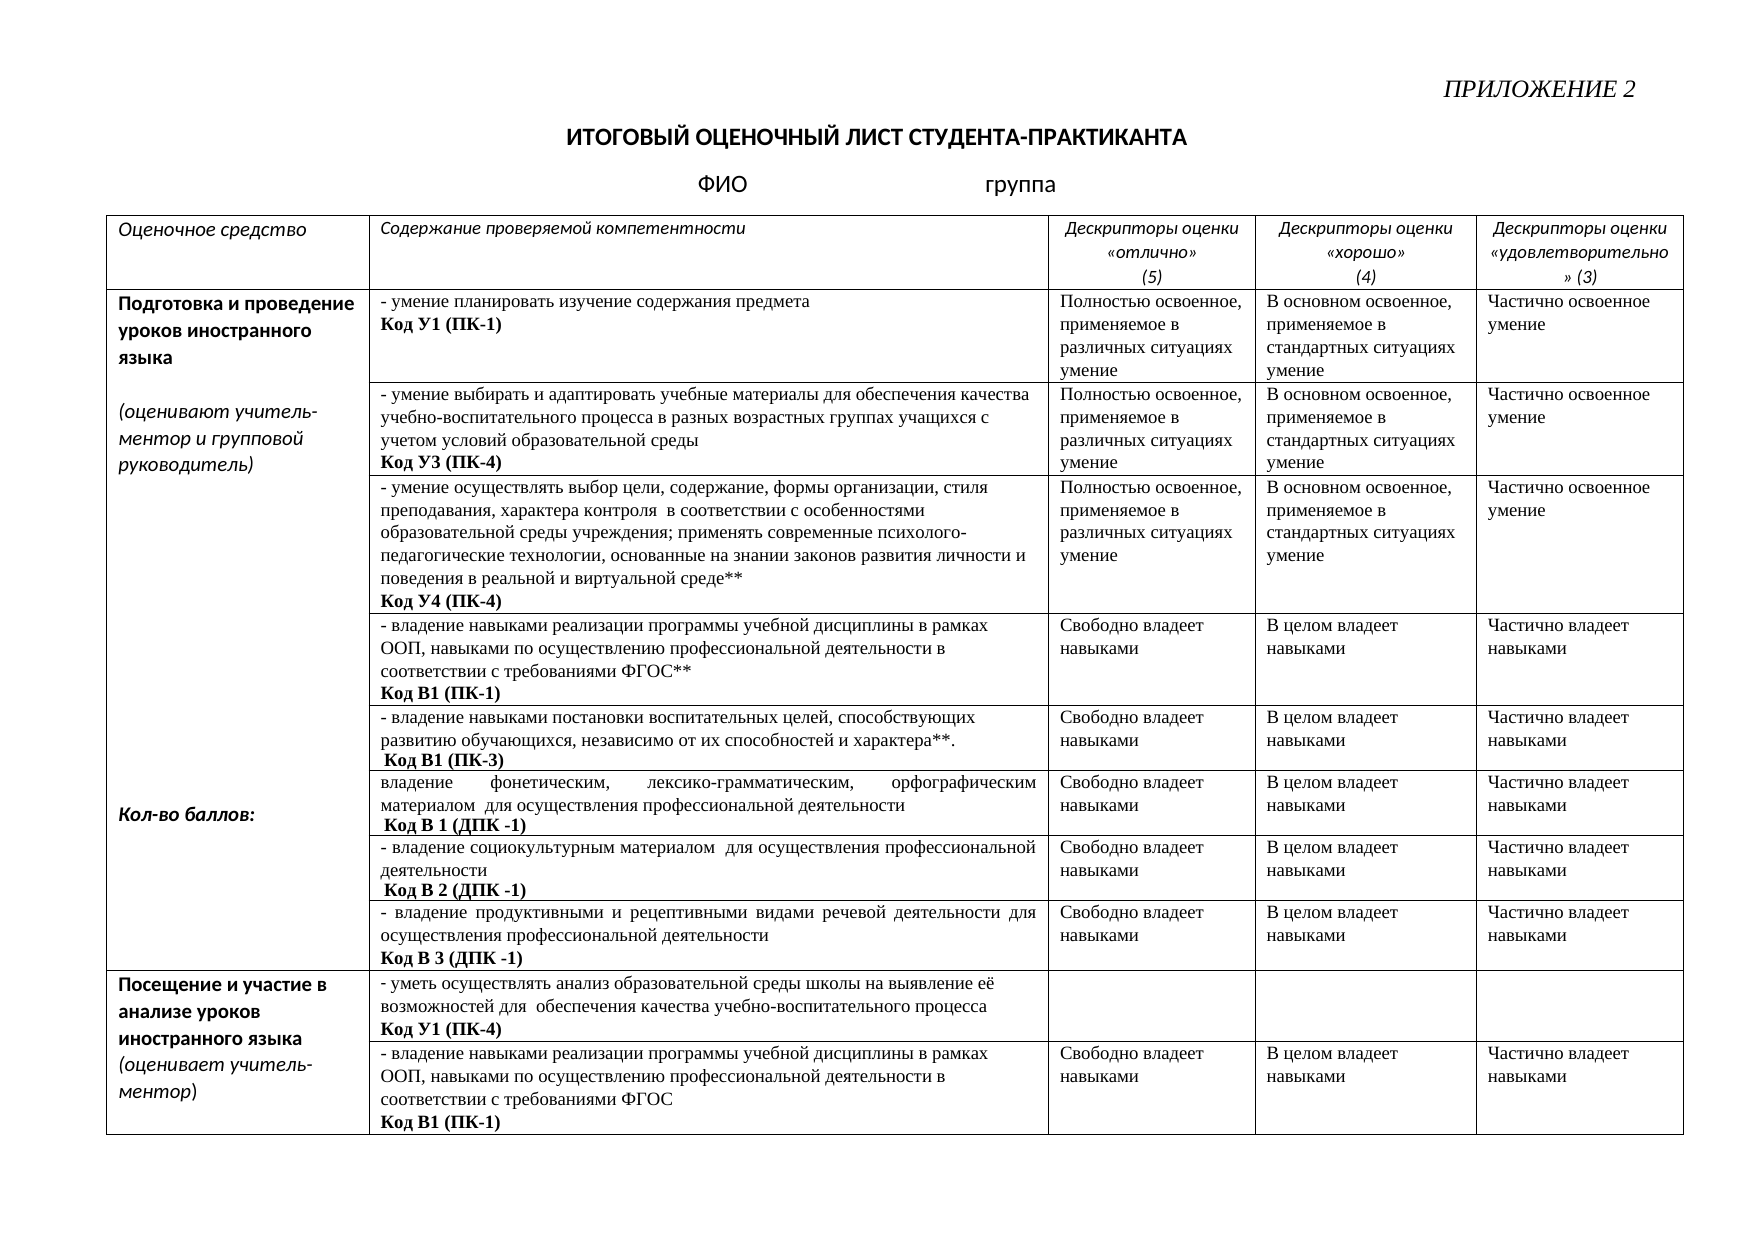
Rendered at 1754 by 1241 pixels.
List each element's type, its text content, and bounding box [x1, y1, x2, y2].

table_cell Частично владеет навыками [1477, 771, 1683, 835]
table_cell В целом владеет навыками [1256, 771, 1476, 835]
text ФИО группа [118, 168, 1636, 199]
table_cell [1049, 1042, 1255, 1134]
table_cell В основном освоенное, применяемое в стандартных ситуациях умение [1256, 476, 1476, 613]
text ПРИЛОЖЕНИЕ 2 [118, 74, 1636, 103]
table_cell Полностью освоенное, применяемое в различных ситуациях умение [1049, 476, 1255, 613]
table_cell Свободно владеет навыками [1049, 901, 1255, 970]
table_cell Свободно владеет навыками [1049, 706, 1255, 770]
table_cell Полностью освоенное, применяемое в различных ситуациях умение [1049, 290, 1255, 382]
table_cell В целом владеет навыками [1256, 706, 1476, 770]
table_header Содержание проверяемой компетентности [370, 216, 1048, 289]
table_cell владение фонетическим, лексико-грамматическим, орфографическим материалом для осуществления профессиональной деятельности Код В 1 (ДПК -1) [370, 771, 1048, 835]
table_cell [1256, 1042, 1476, 1134]
table_cell - умение выбирать и адаптировать учебные материалы для обеспечения качества учебно-воспитательного процесса в разных возрастных группах учащихся с учетом условий образовательной среды Код У3 (ПК-4) [370, 383, 1048, 474]
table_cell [1477, 1042, 1683, 1134]
table_cell Полностью освоенное, применяемое в различных ситуациях умение [1049, 383, 1255, 474]
table_cell Частично освоенное умение [1477, 290, 1683, 382]
table_cell Частично освоенное умение [1477, 476, 1683, 613]
table_cell Частично владеет навыками [1477, 706, 1683, 770]
table_cell Частично владеет навыками [1477, 836, 1683, 900]
text ИТОГОВЫЙ ОЦЕНОЧНЫЙ ЛИСТ СТУДЕНТА-ПРАКТИКАНТА [118, 121, 1636, 151]
table_header Дескрипторы оценки «удовлетворительно» (3) [1477, 216, 1683, 289]
table_cell Свободно владеет навыками [1049, 614, 1255, 705]
table_header Оценочное средство [107, 216, 369, 289]
table_header Дескрипторы оценки «отлично» (5) [1049, 216, 1255, 289]
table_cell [370, 1042, 1048, 1134]
table_cell Свободно владеет навыками [1049, 771, 1255, 835]
table_cell В целом владеет навыками [1256, 614, 1476, 705]
table_cell В основном освоенное, применяемое в стандартных ситуациях умение [1256, 383, 1476, 474]
table_cell - владение социокультурным материалом для осуществления профессиональной деятельности Код В 2 (ДПК -1) [370, 836, 1048, 900]
table_cell - уметь осуществлять анализ образовательной среды школы на выявление её возможностей для обеспечения качества учебно-воспитательного процесса Код У1 (ПК-4) [370, 971, 1048, 1041]
table_cell - владение навыками реализации программы учебной дисциплины в рамках ООП, навыками по осуществлению профессиональной деятельности в соответствии с требованиями ФГОС** Код В1 (ПК-1) [370, 614, 1048, 705]
table_cell - владение навыками постановки воспитательных целей, способствующих развитию обучающихся, независимо от их способностей и характера**. Код В1 (ПК-3) [370, 706, 1048, 770]
table_cell Частично владеет навыками [1477, 901, 1683, 970]
table_cell В основном освоенное, применяемое в стандартных ситуациях умение [1256, 290, 1476, 382]
table_cell - умение осуществлять выбор цели, содержание, формы организации, стиля преподавания, характера контроля в соответствии с особенностями образовательной среды учреждения; применять современные психолого-педагогические технологии, основанные на знании законов развития личности и поведения в реальной и виртуальной среде** Код У4 (ПК-4) [370, 476, 1048, 613]
table_cell - владение продуктивными и рецептивными видами речевой деятельности для осуществления профессиональной деятельности Код В 3 (ДПК -1) [370, 901, 1048, 970]
table_cell Частично владеет навыками [1477, 614, 1683, 705]
table_cell Подготовка и проведение уроков иностранного языка (оценивают учитель-ментор и групповой руководитель) Кол-во баллов: [107, 290, 369, 970]
table_cell Частично освоенное умение [1477, 383, 1683, 474]
table_cell В целом владеет навыками [1256, 901, 1476, 970]
table_cell [1256, 971, 1476, 1041]
table_cell В целом владеет навыками [1256, 836, 1476, 900]
table_cell Свободно владеет навыками [1049, 836, 1255, 900]
table_cell [1049, 971, 1255, 1041]
table_cell Посещение и участие в анализе уроков иностранного языка (оценивает учитель-ментор) Кол-во баллов: [107, 971, 369, 1134]
table_header Дескрипторы оценки «хорошо» (4) [1256, 216, 1476, 289]
table_cell [1477, 971, 1683, 1041]
table_cell - умение планировать изучение содержания предмета Код У1 (ПК-1) [370, 290, 1048, 382]
